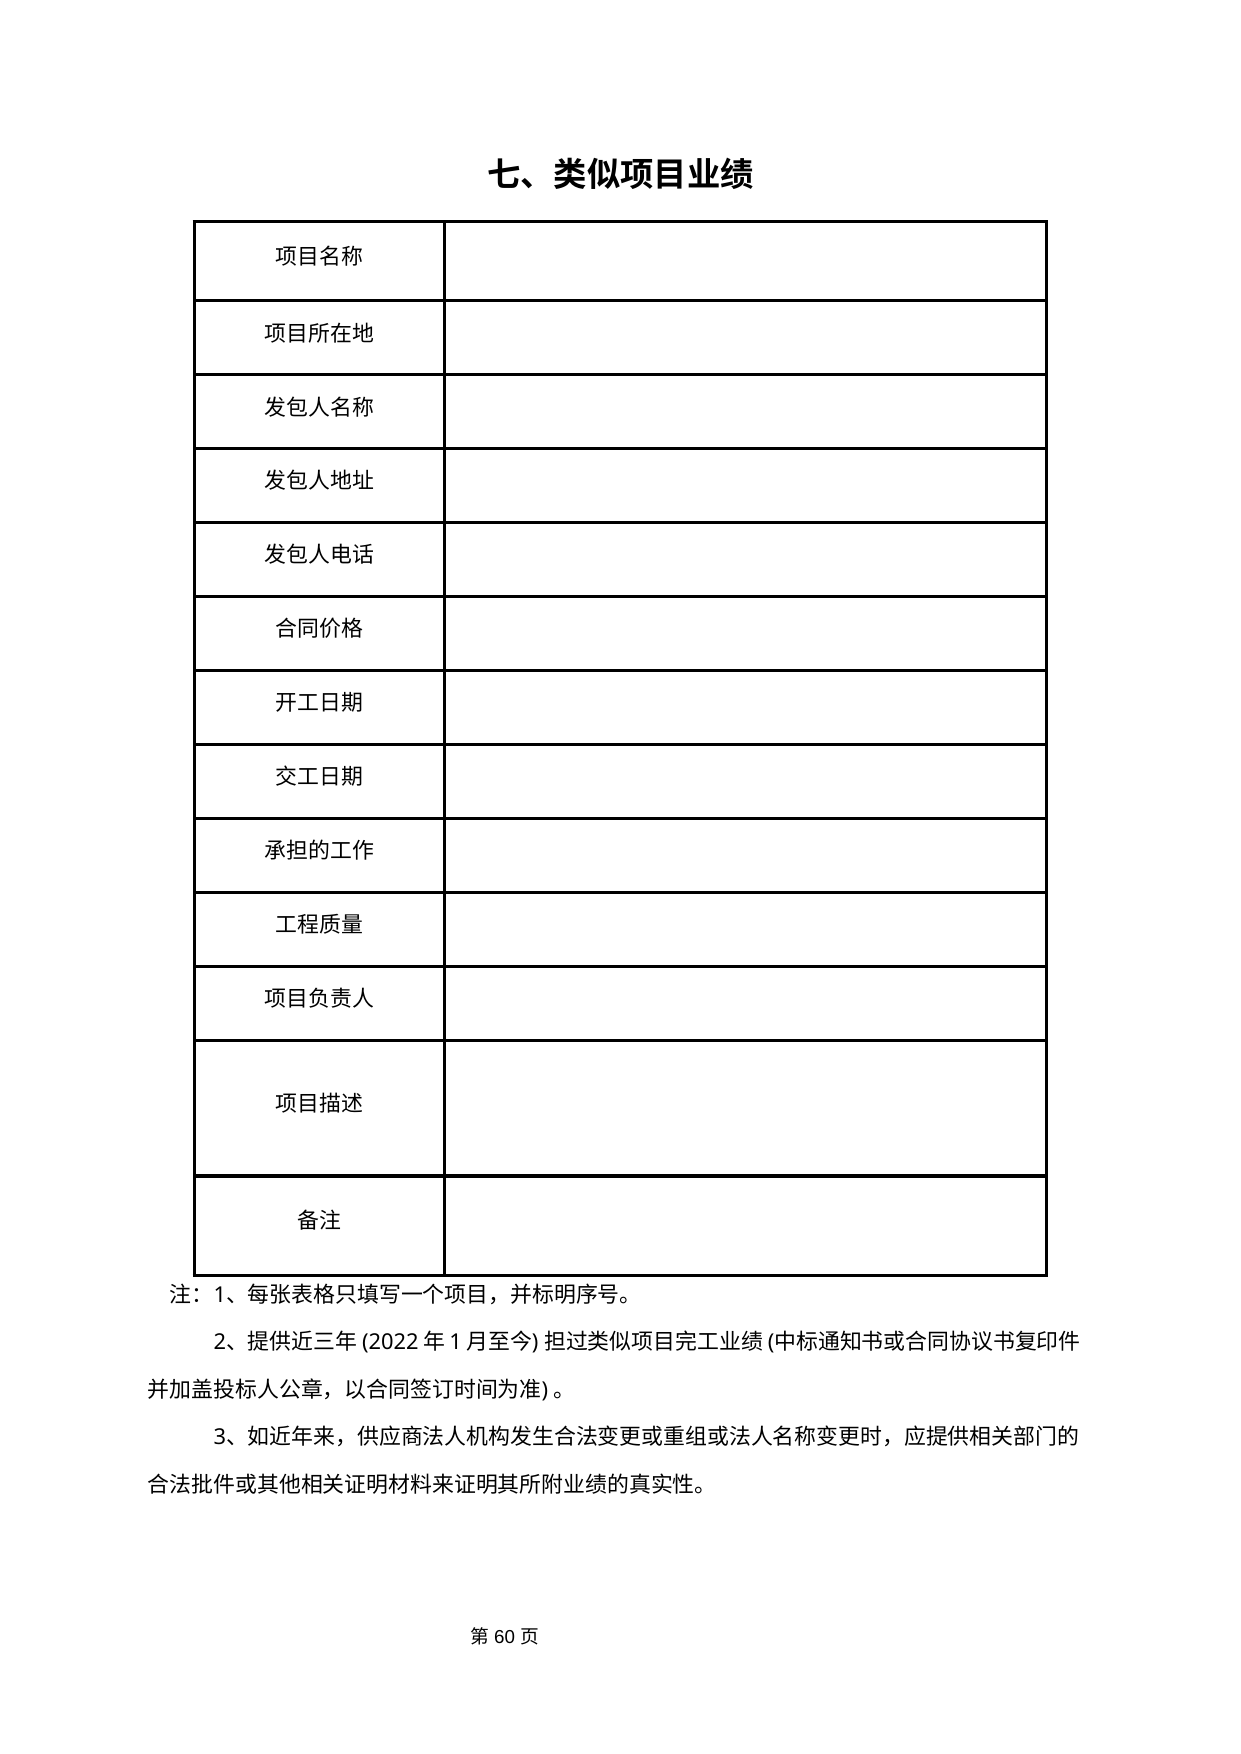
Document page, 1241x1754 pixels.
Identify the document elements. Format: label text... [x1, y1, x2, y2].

table_cell 备注 [196, 1178, 443, 1273]
table_cell 项目负责人 [196, 968, 443, 1039]
text 3、如近年来，供应商法人机构发生合法变更或重组或法人名称变更时，应提供相关部门的合法批件或其他相关证明材料来证明其所附业绩的真实性。 [148, 1419, 1093, 1499]
table_cell [446, 450, 1045, 521]
table_cell [446, 1178, 1045, 1273]
table_cell 承担的工作 [196, 820, 443, 891]
table_cell [446, 302, 1045, 373]
table_cell [446, 672, 1045, 743]
table_cell [446, 894, 1045, 965]
table_cell [446, 746, 1045, 817]
table_cell 发包人电话 [196, 524, 443, 595]
table_cell [446, 968, 1045, 1039]
text 注：1、每张表格只填写一个项目，并标明序号。 [148, 1277, 1093, 1308]
table_cell 交工日期 [196, 746, 443, 817]
table_cell [446, 820, 1045, 891]
table_cell 项目描述 [196, 1042, 443, 1174]
table_header [446, 223, 1045, 299]
table_cell 开工日期 [196, 672, 443, 743]
table_cell [446, 376, 1045, 447]
table_cell 工程质量 [196, 894, 443, 965]
table_cell 发包人名称 [196, 376, 443, 447]
text 2、提供近三年 (2022年1月至今) 担过类似项目完工业绩 (中标通知书或合同协议书复印件并加盖投标人公章，以合同签订时间为准) 。 [148, 1324, 1093, 1403]
table_cell [446, 1042, 1045, 1174]
table_cell 项目所在地 [196, 302, 443, 373]
table_cell [446, 598, 1045, 669]
table_cell [446, 524, 1045, 595]
table_header 项目名称 [196, 223, 443, 299]
table_cell 发包人地址 [196, 450, 443, 521]
table_cell 合同价格 [196, 598, 443, 669]
text 七、类似项目业绩 [148, 148, 1093, 196]
